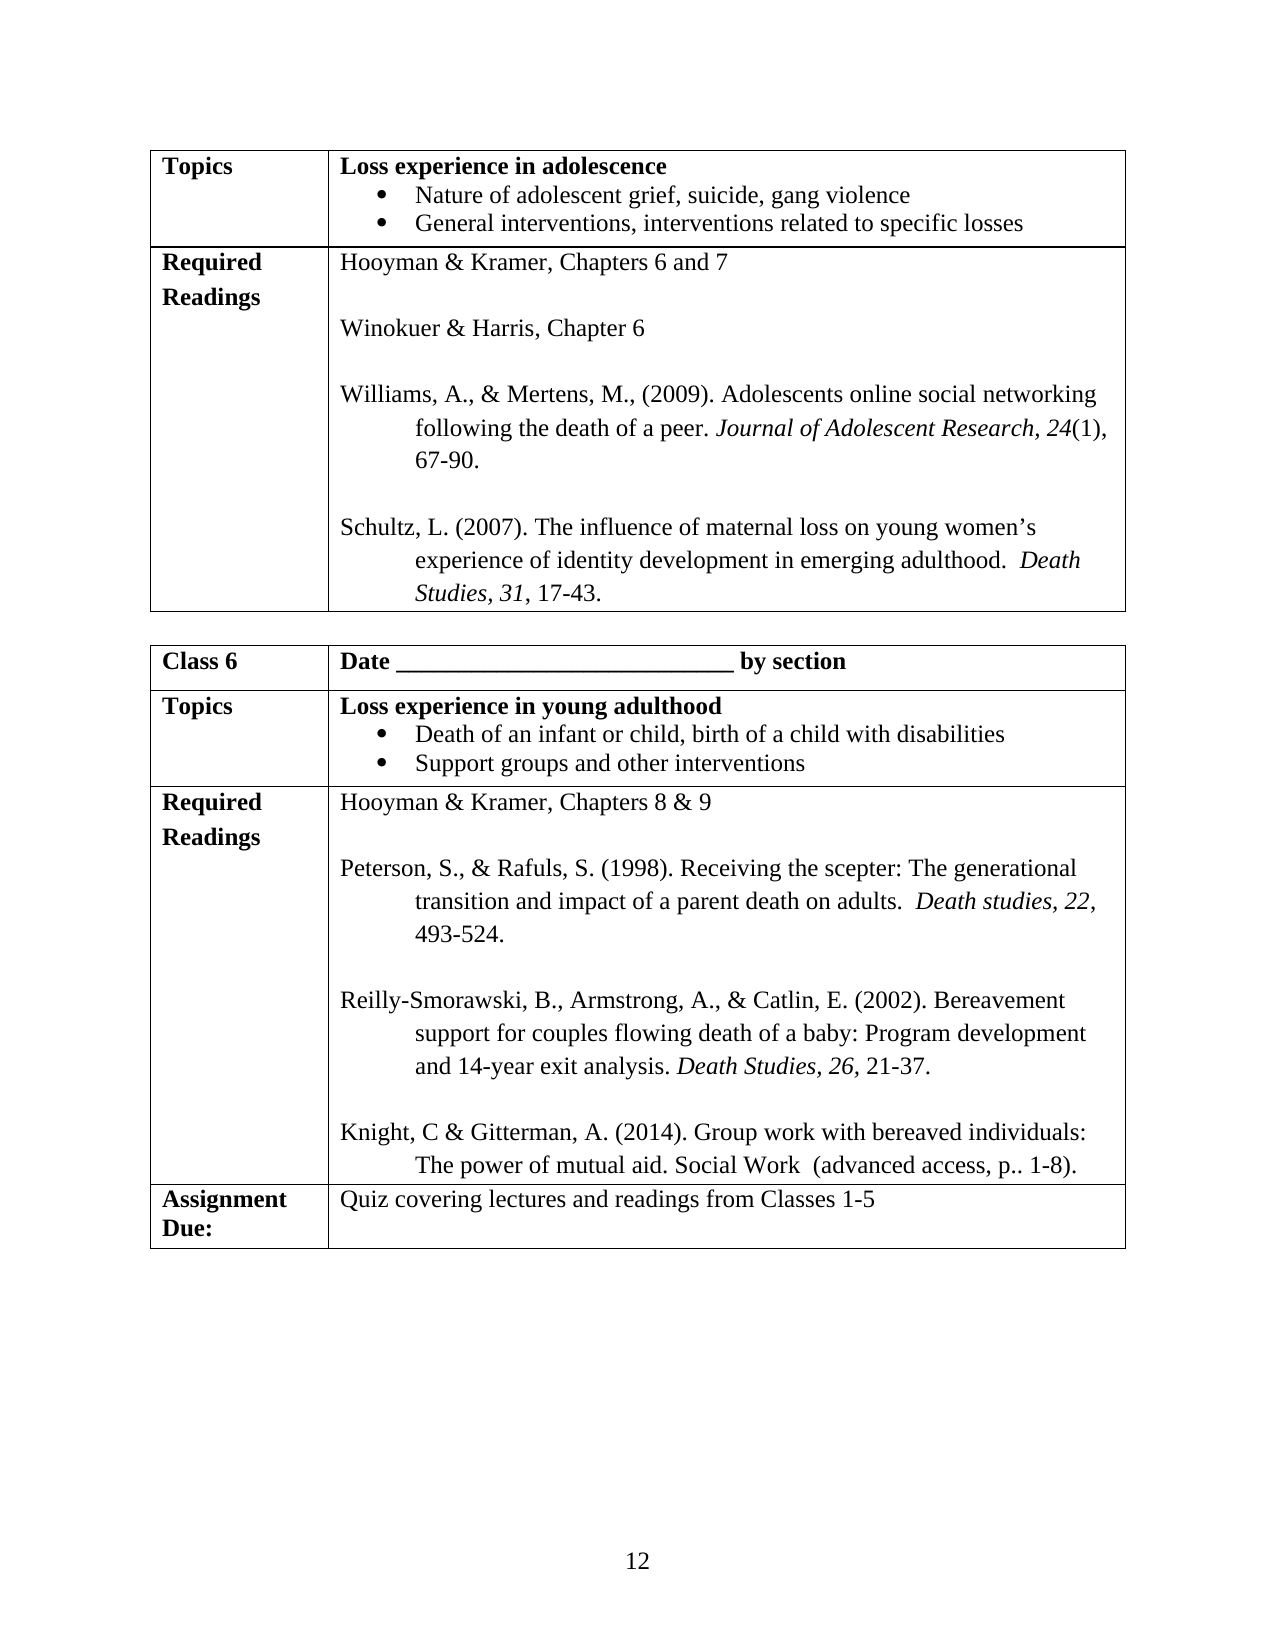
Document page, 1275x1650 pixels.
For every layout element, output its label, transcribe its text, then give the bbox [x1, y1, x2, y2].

table_cell Topics [151, 691, 328, 786]
table_cell Hooyman & Kramer, Chapters 6 and 7 Winokuer & Harris, Chapter 6 Williams, A., & Mertens, M., (2009). Adolescents online social networking following the death of a peer. Journal of Adolescent Research, 24(1), 67-90. Schultz, L. (2007). The influence of maternal loss on young women’s experience of identity development in emerging adulthood. Death Studies, 31, 17-43. [329, 248, 1125, 611]
table_cell Quiz covering lectures and readings from Classes 1-5 [329, 1185, 1125, 1248]
table_header Date ___________________________ by section [329, 646, 1125, 690]
table_cell Loss experience in young adulthood Death of an infant or child, birth of a child with disabilities Support groups and other interventions [329, 691, 1125, 786]
table_cell Hooyman & Kramer, Chapters 8 & 9 Peterson, S., & Rafuls, S. (1998). Receiving the scepter: The generational transition and impact of a parent death on adults. Death studies, 22, 493-524. Reilly-Smorawski, B., Armstrong, A., & Catlin, E. (2002). Bereavement support for couples flowing death of a baby: Program development and 14-year exit analysis. Death Studies, 26, 21-37. Knight, C & Gitterman, A. (2014). Group work with bereaved individuals: The power of mutual aid. Social Work (advanced access, p.. 1-8). [329, 787, 1125, 1183]
table_cell Topics [151, 151, 328, 246]
table_cell Required Readings [151, 787, 328, 1183]
table_cell Loss experience in adolescence Nature of adolescent grief, suicide, gang violence General interventions, interventions related to specific losses [329, 151, 1125, 246]
table_cell Assignment Due: [151, 1185, 328, 1248]
table_cell Required Readings [151, 248, 328, 611]
table_header Class 6 [151, 646, 328, 690]
